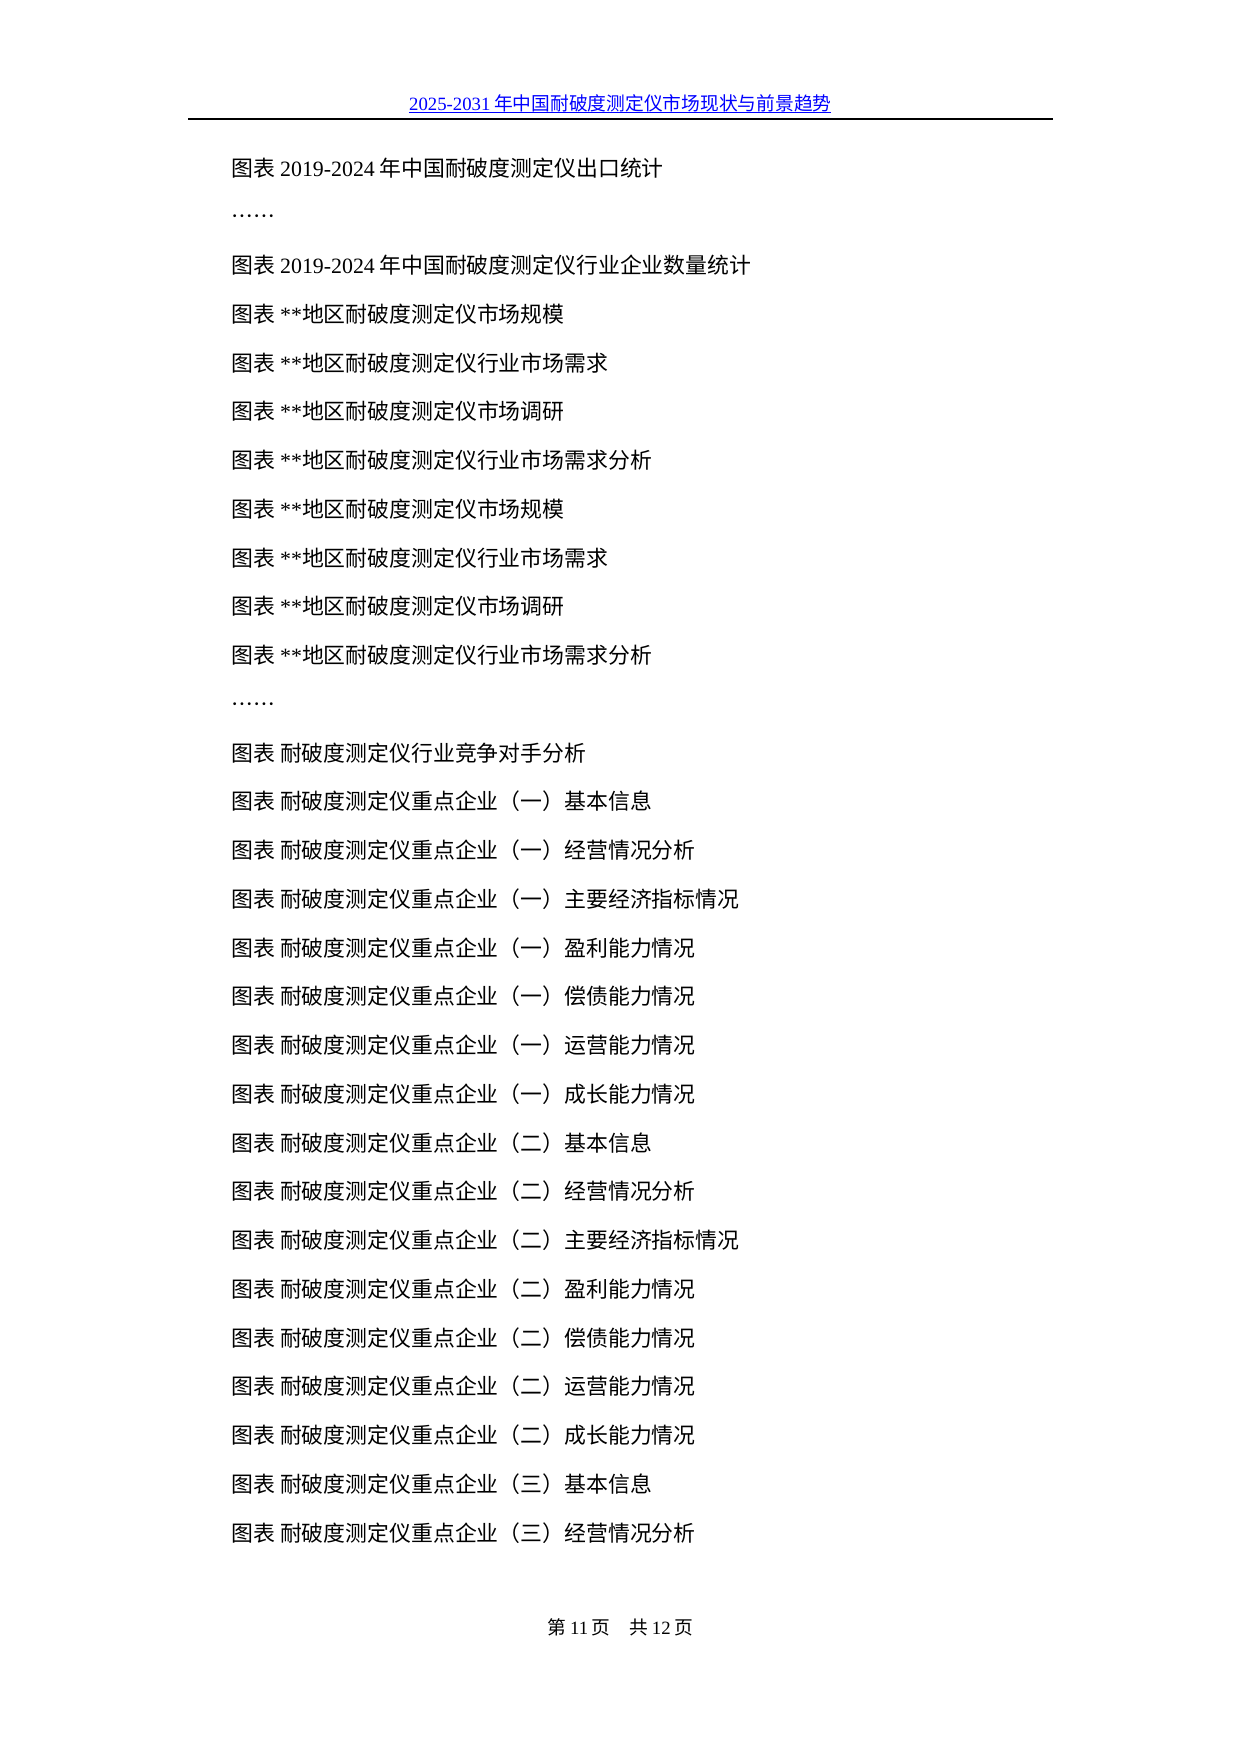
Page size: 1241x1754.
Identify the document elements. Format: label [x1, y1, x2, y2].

text [187, 150, 1053, 1548]
